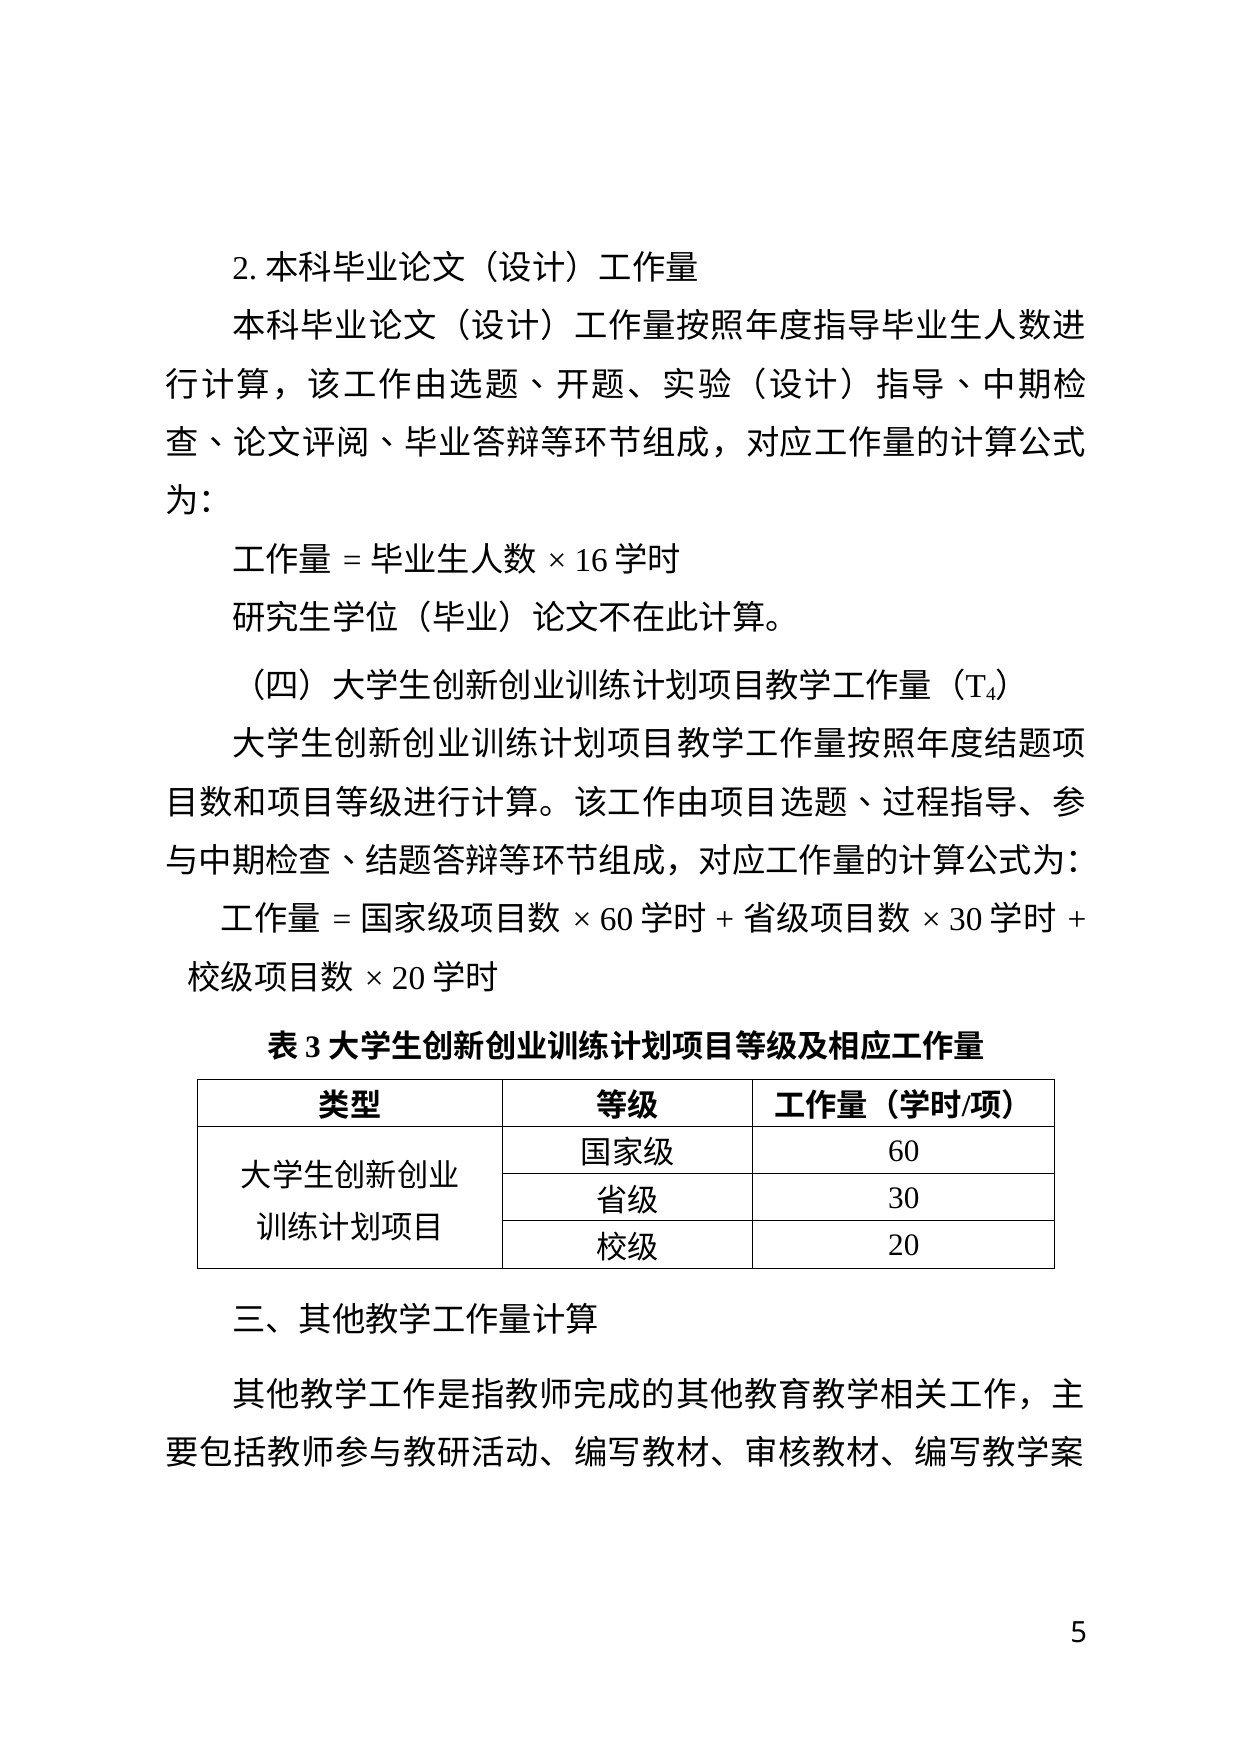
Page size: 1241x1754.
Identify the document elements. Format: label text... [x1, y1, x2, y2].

text 工作量 = 毕业生人数 × 16学时 [165, 524, 1087, 583]
text 三、其他教学工作量计算 [165, 1285, 1087, 1343]
text 工作量 = 国家级项目数 × 60学时 + 省级项目数 × 30学时 + 校级项目数 × 20学时 [187, 884, 1087, 1001]
table_cell 省级 [503, 1174, 752, 1220]
text 表3 大学生创新创业训练计划项目等级及相应工作量 [165, 1011, 1087, 1069]
text （四）大学生创新创业训练计划项目教学工作量（T4） [165, 651, 1087, 709]
table_cell 20 [753, 1221, 1054, 1268]
text 本科毕业论文（设计）工作量按照年度指导毕业生人数进行计算，该工作由选题、开题、实验（设计）指导、中期检查、论文评阅、毕业答辩等环节组成，对应工作量的计算公式为： [165, 291, 1087, 524]
text 大学生创新创业训练计划项目教学工作量按照年度结题项目数和项目等级进行计算。该工作由项目选题、过程指导、参与中期检查、结题答辩等环节组成，对应工作量的计算公式为： [165, 709, 1087, 884]
text 2. 本科毕业论文（设计）工作量 [165, 233, 1087, 291]
table_cell 30 [753, 1174, 1054, 1220]
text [165, 1359, 1087, 1476]
text 研究生学位（毕业）论文不在此计算。 [165, 583, 1087, 641]
table_header 工作量（学时/项） [753, 1080, 1054, 1126]
table_cell 大学生创新创业 训练计划项目 [198, 1127, 502, 1268]
table_cell 校级 [503, 1221, 752, 1268]
table_cell 国家级 [503, 1127, 752, 1173]
table_cell 60 [753, 1127, 1054, 1173]
table_header 等级 [503, 1080, 752, 1126]
table_header 类型 [198, 1080, 502, 1126]
